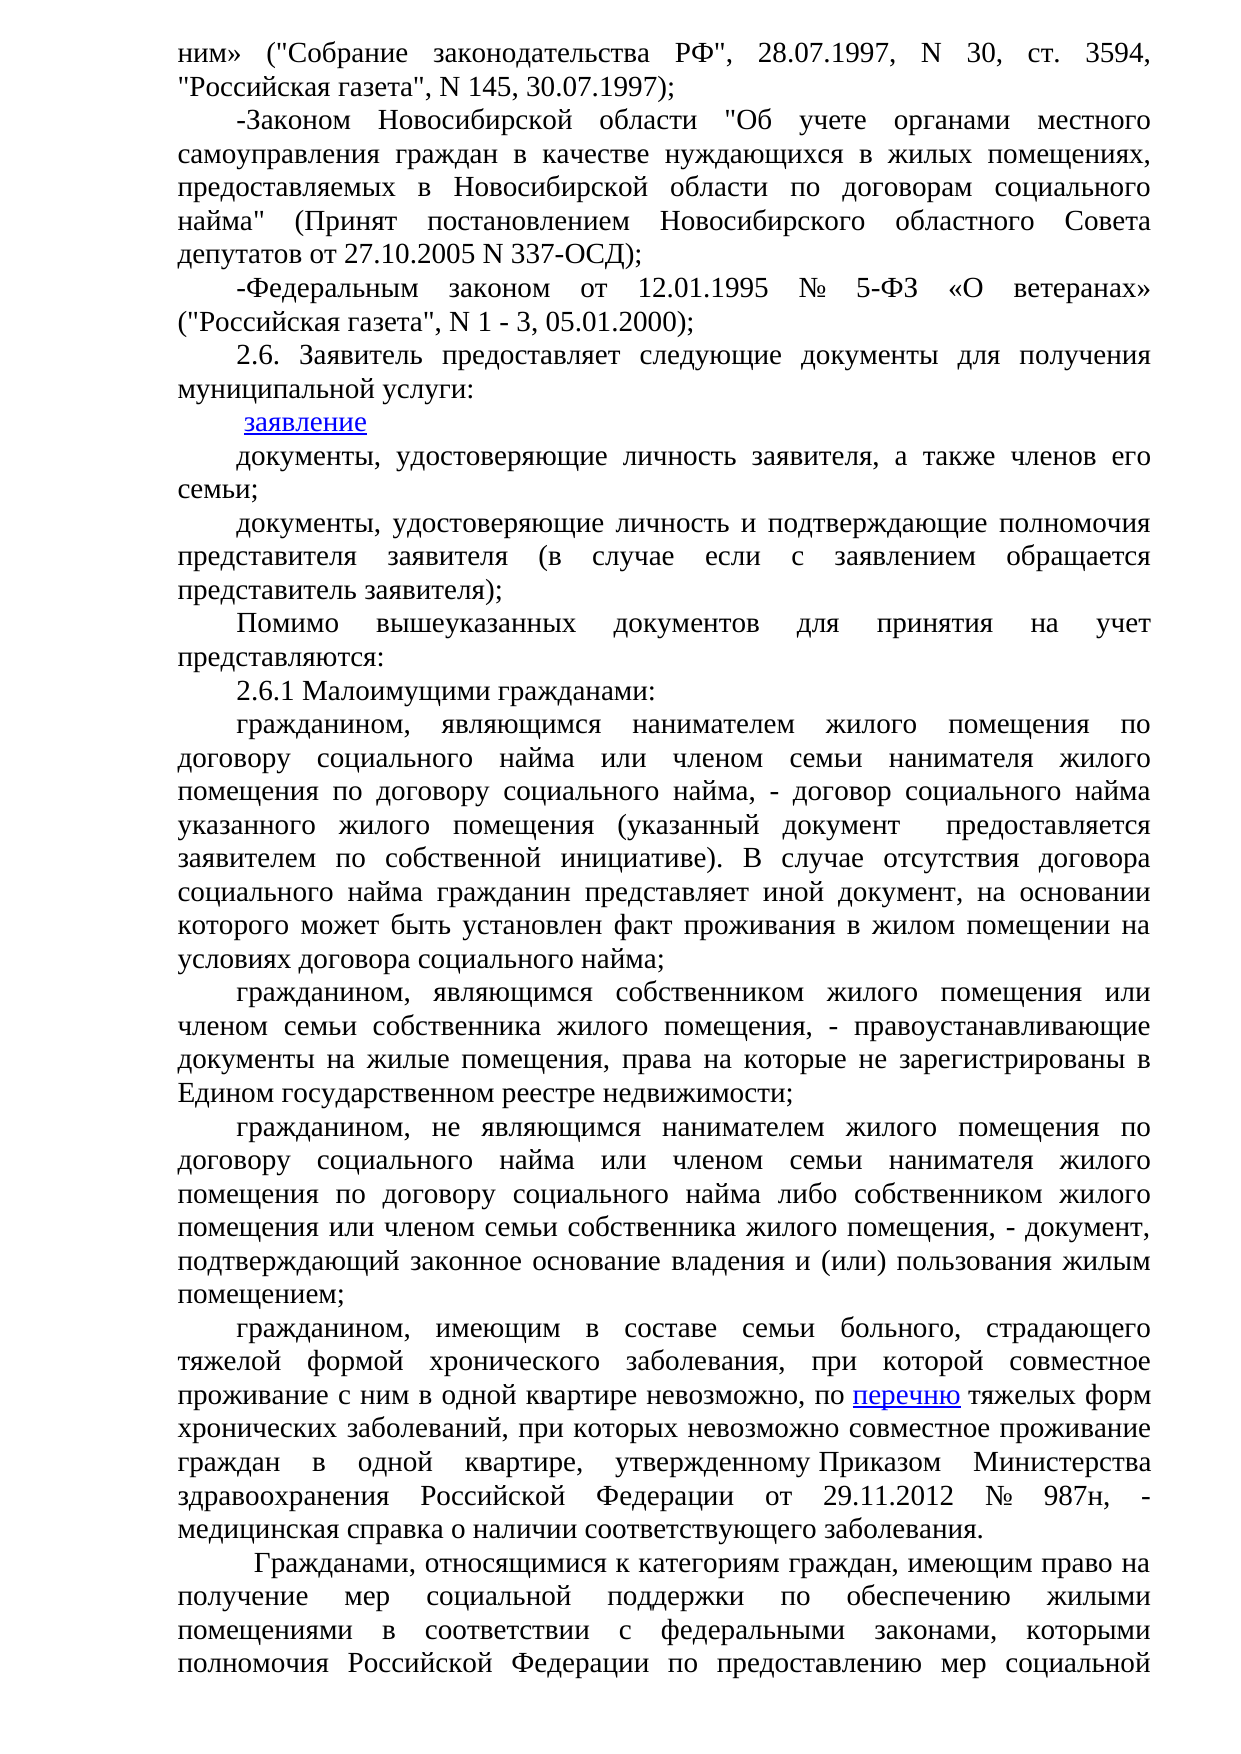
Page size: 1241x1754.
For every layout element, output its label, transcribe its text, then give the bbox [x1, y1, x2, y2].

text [177, 35, 1152, 102]
text гражданином, имеющим в составе семьи больного, страдающего тяжелой формой хронического заболевания, при которой совместное проживание с ним в одной квартире невозможно, по перечню тяжелых форм хронических заболеваний, при которых невозможно совместное проживание граждан в одной квартире, утвержденному Приказом Министерства здравоохранения Российской Федерации от 29.11.2012 № 987н, - медицинская справка о наличии соответствующего заболевания. [177, 1310, 1152, 1545]
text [177, 1545, 1152, 1679]
text документы, удостоверяющие личность заявителя, а также членов его семьи; [177, 438, 1152, 505]
text гражданином, являющимся собственником жилого помещения или членом семьи собственника жилого помещения, - правоустанавливающие документы на жилые помещения, права на которые не зарегистрированы в Едином государственном реестре недвижимости; [177, 974, 1152, 1109]
text Помимо вышеуказанных документов для принятия на учет представляются: [177, 606, 1152, 673]
text гражданином, не являющимся нанимателем жилого помещения по договору социального найма или членом семьи нанимателя жилого помещения по договору социального найма либо собственником жилого помещения или членом семьи собственника жилого помещения, - документ, подтверждающий законное основание владения и (или) пользования жилым помещением; [177, 1109, 1152, 1310]
text -Законом Новосибирской области "Об учете органами местного самоуправления граждан в качестве нуждающихся в жилых помещениях, предоставляемых в Новосибирской области по договорам социального найма" (Принят постановлением Новосибирского областного Совета депутатов от 27.10.2005 N 337-ОСД); [177, 102, 1152, 270]
text 2.6. Заявитель предоставляет следующие документы для получения муниципальной услуги: [177, 337, 1152, 404]
text заявление [177, 404, 1152, 438]
text гражданином, являющимся нанимателем жилого помещения по договору социального найма или членом семьи нанимателя жилого помещения по договору социального найма, - договор социального найма указанного жилого помещения (указанный документ предоставляется заявителем по собственной инициативе). В случае отсутствия договора социального найма гражданин представляет иной документ, на основании которого может быть установлен факт проживания в жилом помещении на условиях договора социального найма; [177, 706, 1152, 974]
text документы, удостоверяющие личность и подтверждающие полномочия представителя заявителя (в случае если с заявлением обращается представитель заявителя); [177, 505, 1152, 606]
text 2.6.1 Малоимущими гражданами: [177, 673, 1152, 706]
text -Федеральным законом от 12.01.1995 № 5-ФЗ «О ветеранах» ("Российская газета", N 1 - 3, 05.01.2000); [177, 270, 1152, 337]
